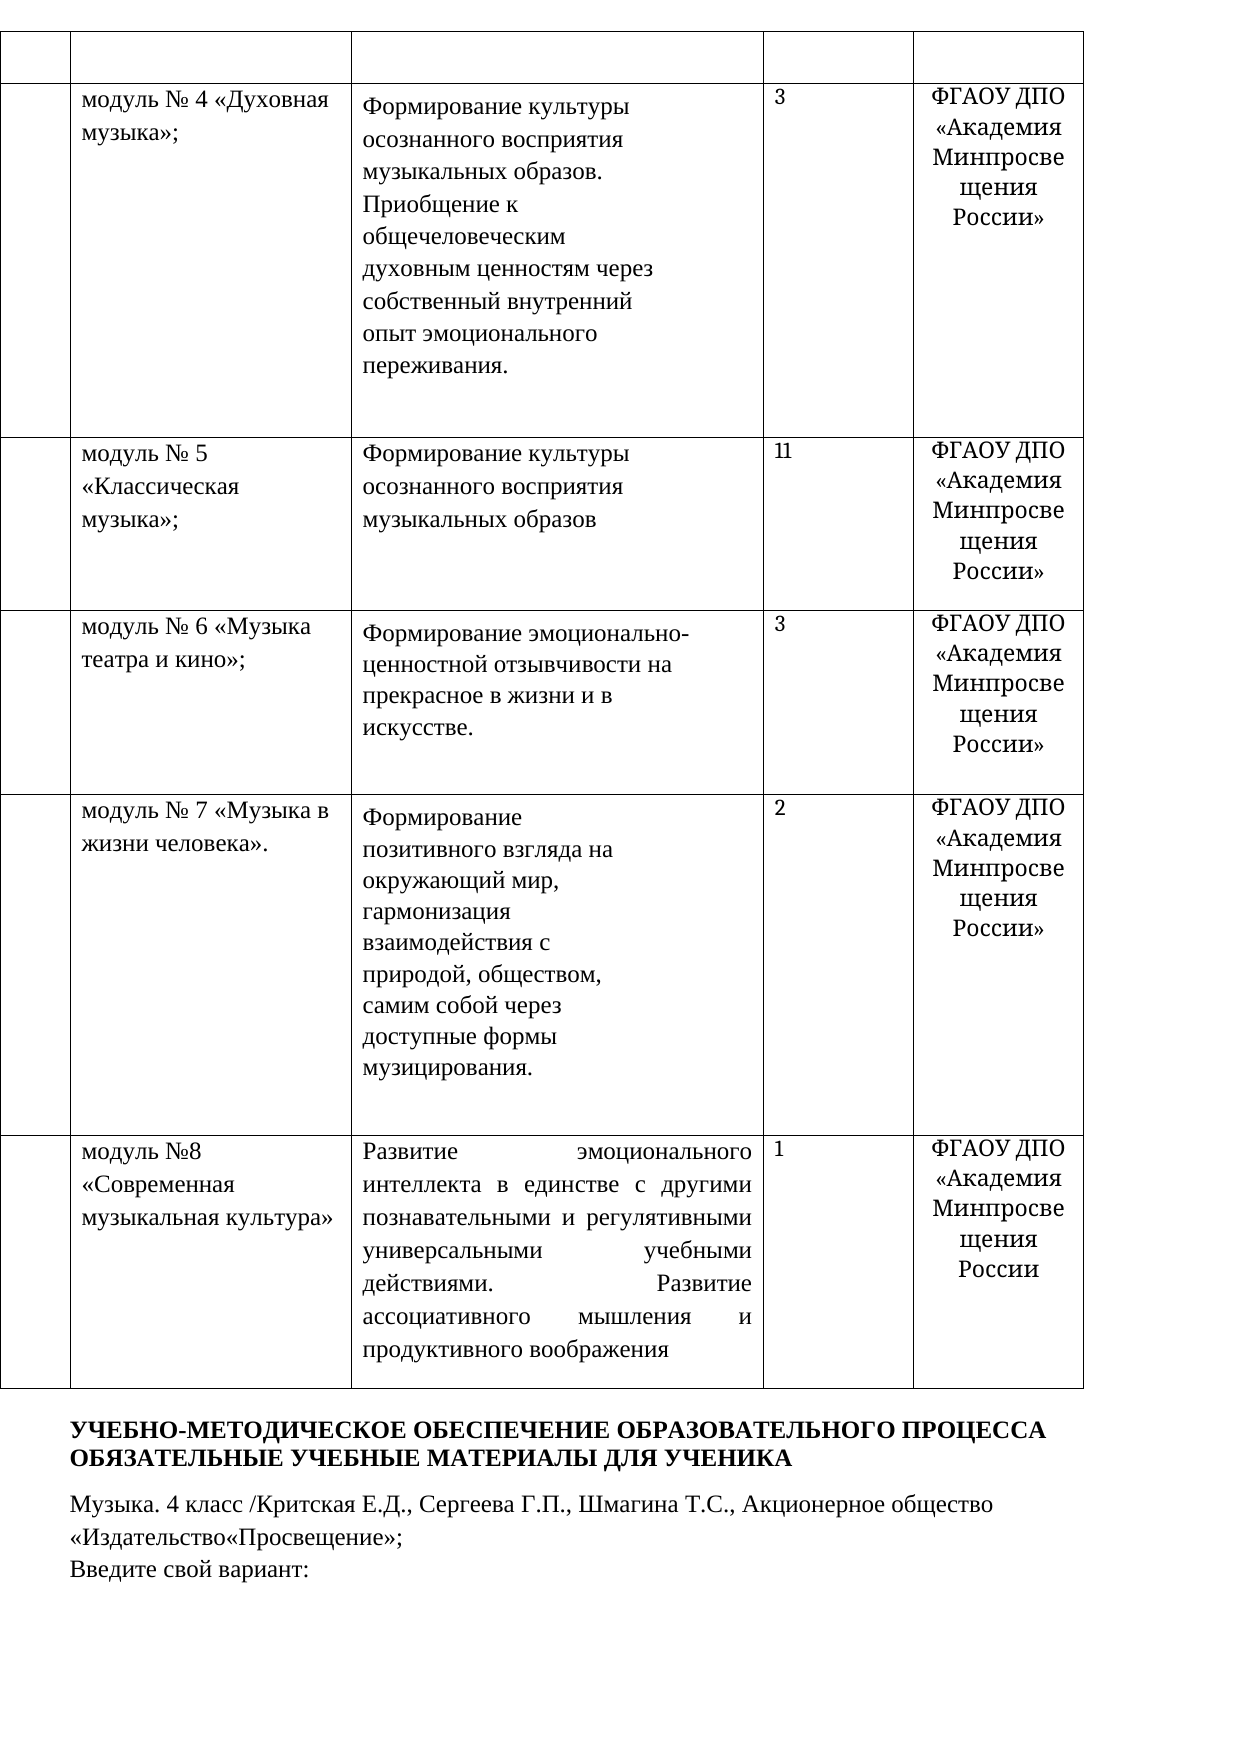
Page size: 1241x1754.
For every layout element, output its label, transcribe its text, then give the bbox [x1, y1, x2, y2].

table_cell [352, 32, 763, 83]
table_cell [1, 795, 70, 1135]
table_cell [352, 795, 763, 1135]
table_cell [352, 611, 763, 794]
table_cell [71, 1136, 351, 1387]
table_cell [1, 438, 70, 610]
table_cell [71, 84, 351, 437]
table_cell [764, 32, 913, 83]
text Музыка. 4 класс /Критская Е.Д., Сергеева Г.П., Шмагина Т.С., Акционерное общество «Издательство«Просвещение»; Введите свой вариант: [69, 1489, 1157, 1583]
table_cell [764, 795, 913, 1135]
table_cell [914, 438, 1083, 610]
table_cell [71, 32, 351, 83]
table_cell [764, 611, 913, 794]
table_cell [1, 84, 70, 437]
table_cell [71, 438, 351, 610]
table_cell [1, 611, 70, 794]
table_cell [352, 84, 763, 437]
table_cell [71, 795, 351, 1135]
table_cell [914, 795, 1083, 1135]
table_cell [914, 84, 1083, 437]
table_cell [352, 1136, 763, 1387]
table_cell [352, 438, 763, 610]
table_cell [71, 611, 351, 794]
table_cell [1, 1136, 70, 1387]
text УЧЕБНО-МЕТОДИЧЕСКОЕ ОБЕСПЕЧЕНИЕ ОБРАЗОВАТЕЛЬНОГО ПРОЦЕССА ОБЯЗАТЕЛЬНЫЕ УЧЕБНЫЕ МАТЕРИАЛЫ ДЛЯ УЧЕНИКА [69, 1417, 1172, 1472]
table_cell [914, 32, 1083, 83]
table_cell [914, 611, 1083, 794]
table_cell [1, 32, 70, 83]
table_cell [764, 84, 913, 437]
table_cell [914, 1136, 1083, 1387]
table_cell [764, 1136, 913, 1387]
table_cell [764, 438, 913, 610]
